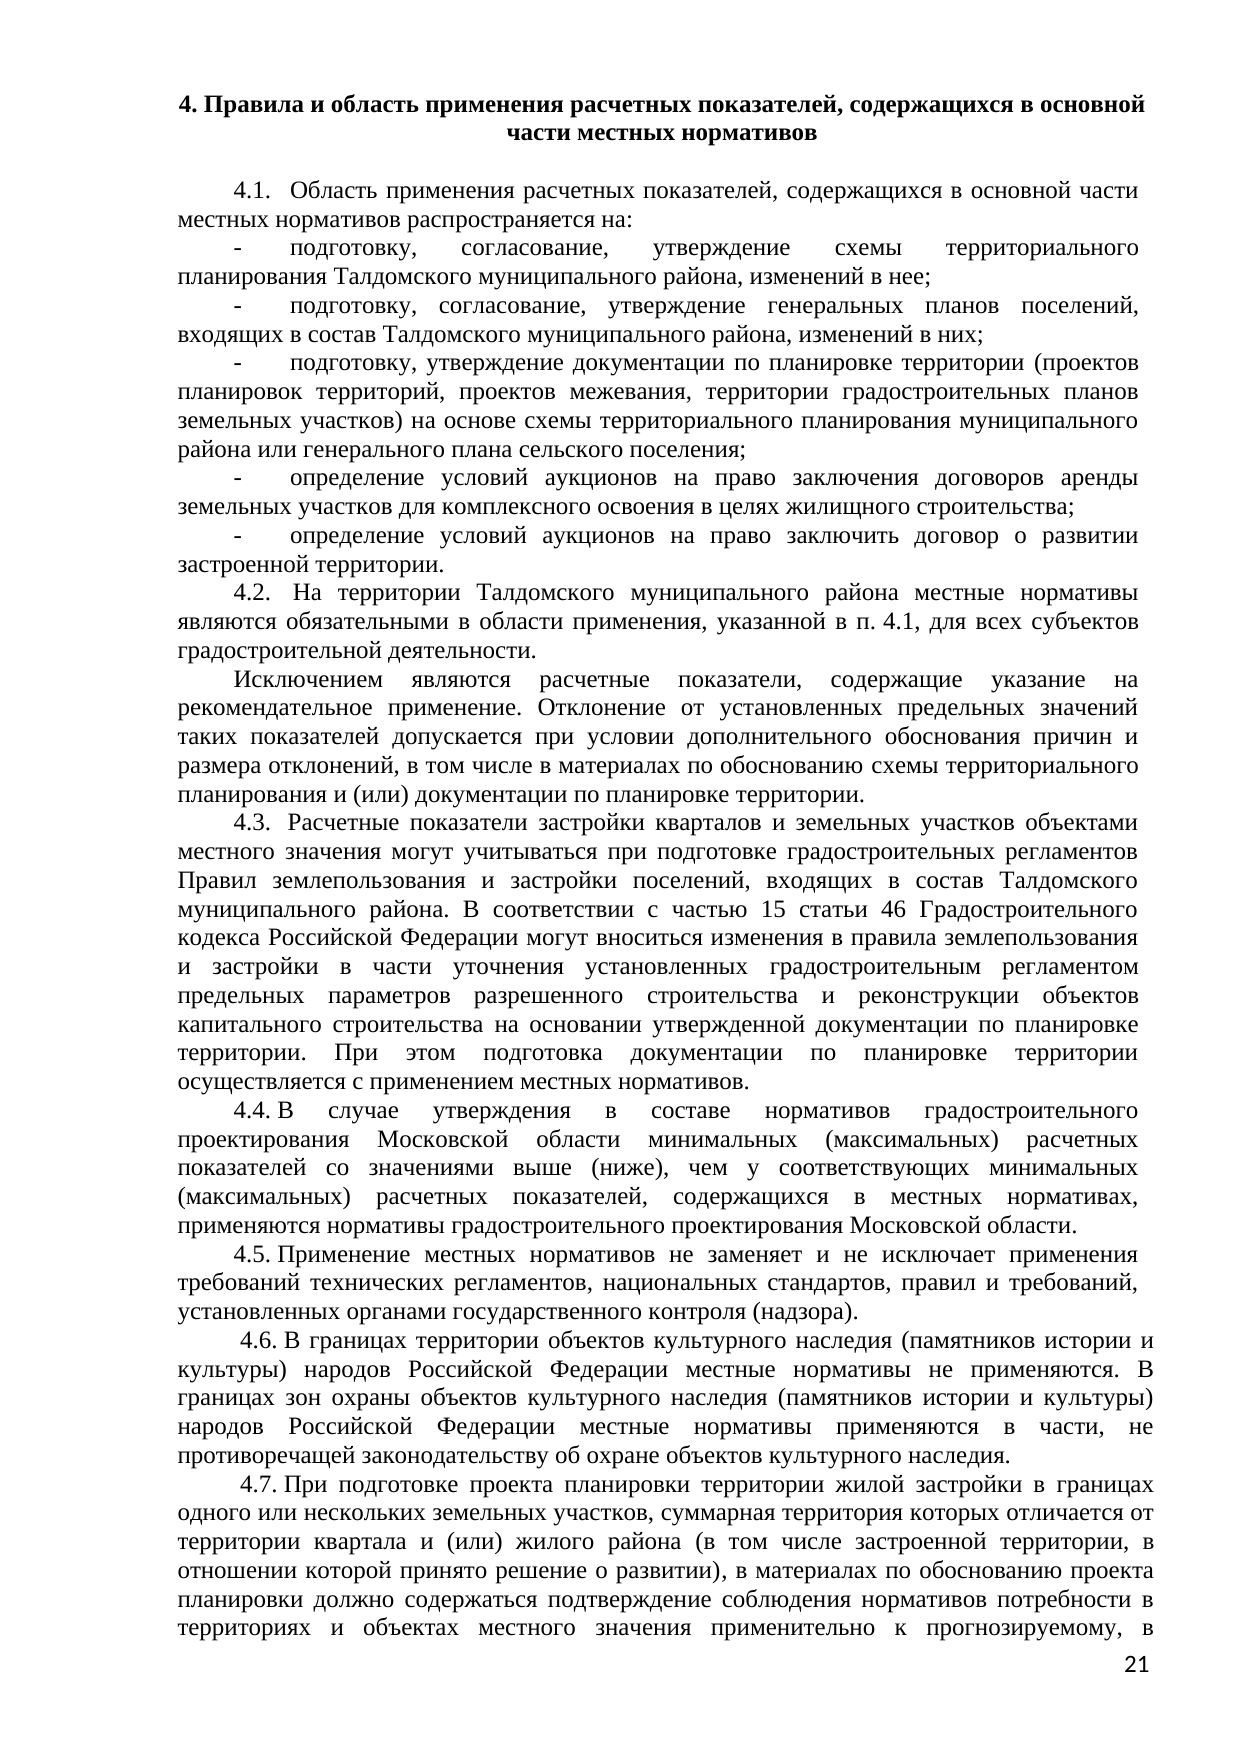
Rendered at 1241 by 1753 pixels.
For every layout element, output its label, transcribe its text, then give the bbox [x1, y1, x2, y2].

text - определение условий аукционов на право заключить договор о развитии застроенной территории. [177, 520, 1139, 577]
text 4.3. Расчетные показатели застройки кварталов и земельных участков объектами местного значения могут учитываться при подготовке градостроительных регламентов Правил землепользования и застройки поселений, входящих в состав Талдомского муниципального района. В соответствии с частью 15 статьи 46 Градостроительного кодекса Российской Федерации могут вноситься изменения в правила землепользования и застройки в части уточнения установленных градостроительным регламентом предельных параметров разрешенного строительства и реконструкции объектов капитального строительства на основании утвержденной документации по планировке территории. При этом подготовка документации по планировке территории осуществляется с применением местных нормативов. [177, 807, 1139, 1095]
text 4.5. Применение местных нормативов не заменяет и не исключает применения требований технических регламентов, национальных стандартов, правил и требований, установленных органами государственного контроля (надзора). [177, 1239, 1139, 1325]
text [177, 1469, 1154, 1641]
text - подготовку, согласование, утверждение схемы территориального планирования Талдомского муниципального района, изменений в нее; [177, 232, 1139, 290]
text - определение условий аукционов на право заключения договоров аренды земельных участков для комплексного освоения в целях жилищного строительства; [177, 462, 1139, 520]
text 4.2. На территории Талдомского муниципального района местные нормативы являются обязательными в области применения, указанной в п. 4.1, для всех субъектов градостроительной деятельности. [177, 577, 1139, 664]
text - подготовку, согласование, утверждение генеральных планов поселений, входящих в состав Талдомского муниципального района, изменений в них; [177, 290, 1139, 347]
text 4.6. В границах территории объектов культурного наследия (памятников истории и культуры) народов Российской Федерации местные нормативы не применяются. В границах зон охраны объектов культурного наследия (памятников истории и культуры) народов Российской Федерации местные нормативы применяются в части, не противоречащей законодательству об охране объектов культурного наследия. [177, 1325, 1154, 1469]
text 4.4. В случае утверждения в составе нормативов градостроительного проектирования Московской области минимальных (максимальных) расчетных показателей со значениями выше (ниже), чем у соответствующих минимальных (максимальных) расчетных показателей, содержащихся в местных нормативах, применяются нормативы градостроительного проектирования Московской области. [177, 1095, 1139, 1239]
text Исключением являются расчетные показатели, содержащие указание на рекомендательное применение. Отклонение от установленных предельных значений таких показателей допускается при условии дополнительного обоснования причин и размера отклонений, в том числе в материалах по обоснованию схемы территориального планирования и (или) документации по планировке территории. [177, 664, 1139, 807]
text - подготовку, утверждение документации по планировке территории (проектов планировок территорий, проектов межевания, территории градостроительных планов земельных участков) на основе схемы территориального планирования муниципального района или генерального плана сельского поселения; [177, 347, 1139, 462]
text 4. Правила и область применения расчетных показателей, содержащихся в основной части местных нормативов [177, 89, 1147, 146]
text 4.1. Область применения расчетных показателей, содержащихся в основной части местных нормативов распространяется на: [177, 175, 1139, 232]
